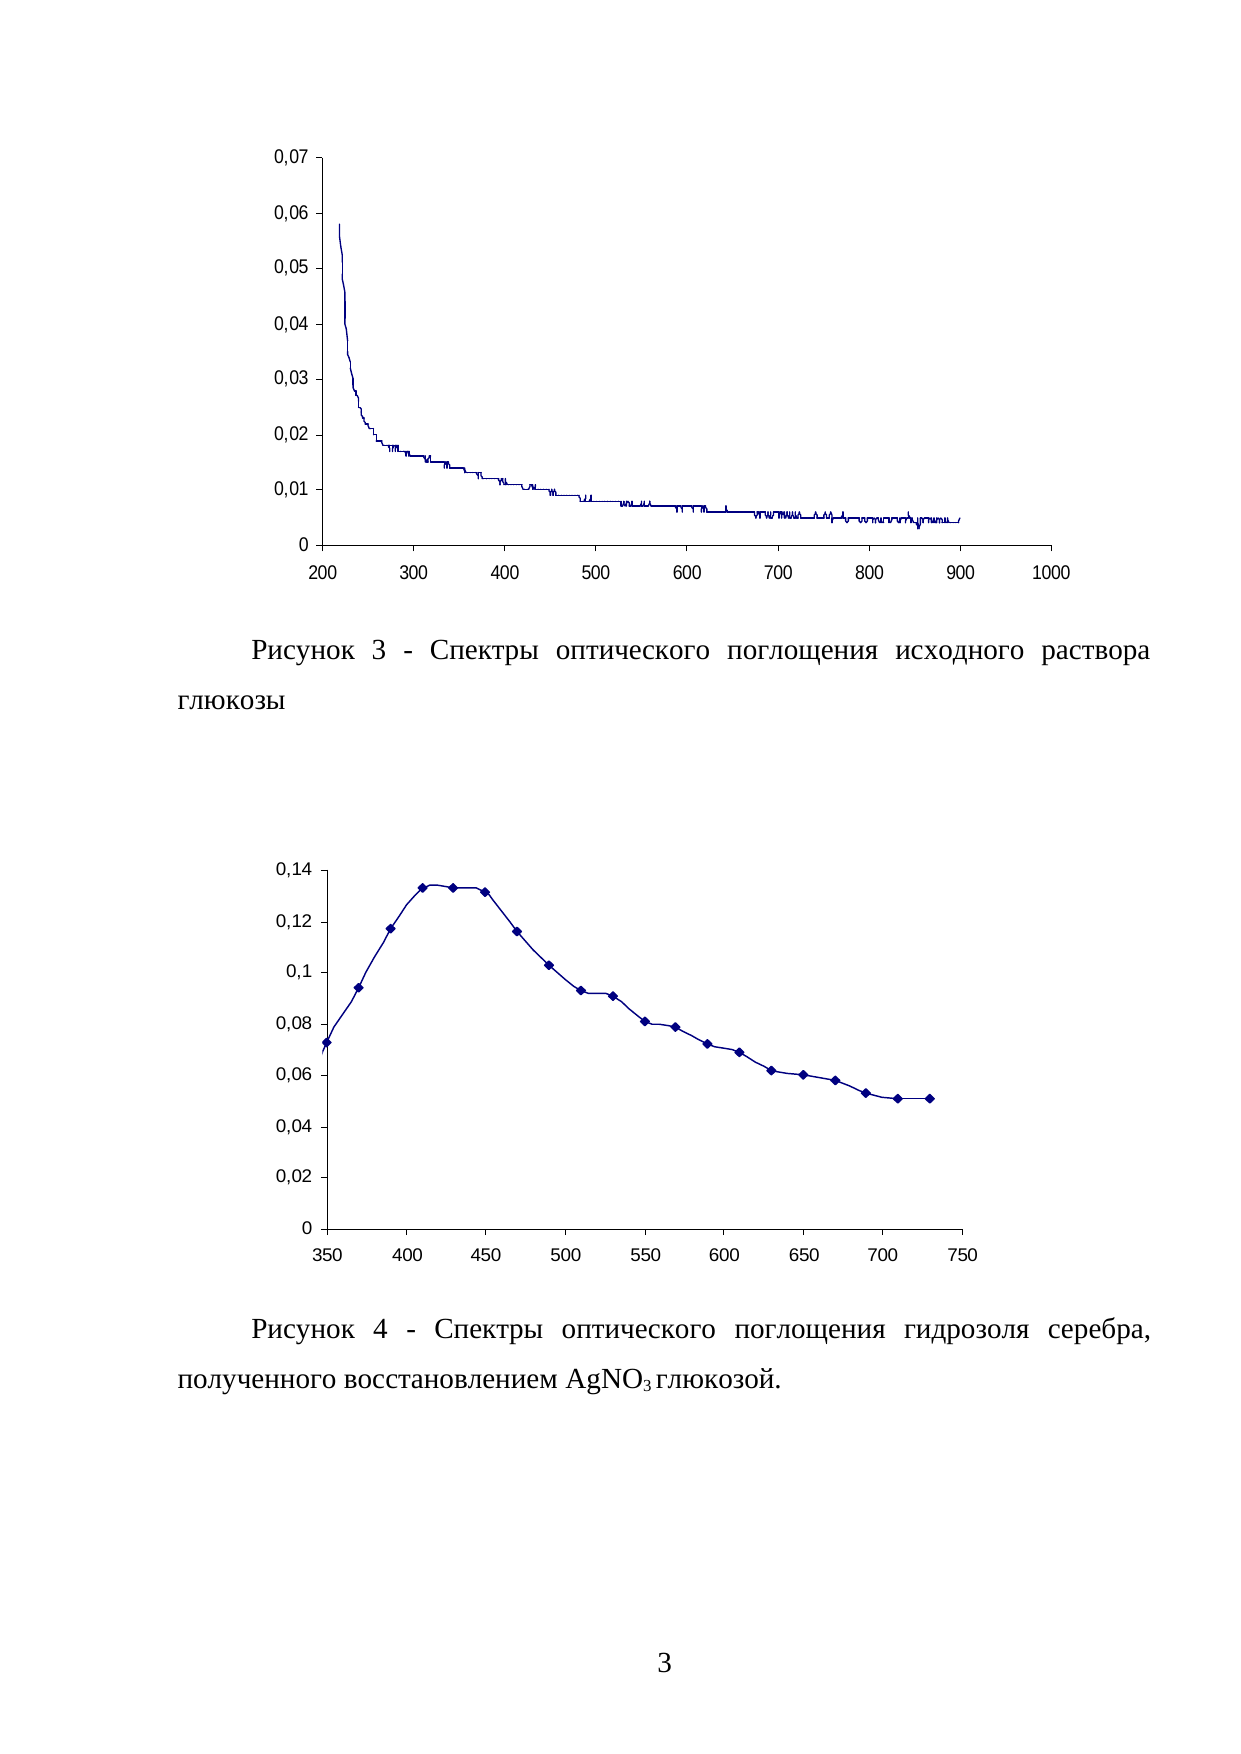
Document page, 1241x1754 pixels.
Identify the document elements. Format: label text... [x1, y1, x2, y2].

text Рисунок 4 - Спектры оптического поглощения гидрозоля серебра, полученного восстановлением AgNO3 глюкозой. [177, 1311, 1152, 1395]
text Рисунок 3 - Спектры оптического поглощения исходного раствора глюкозы [177, 632, 1152, 716]
